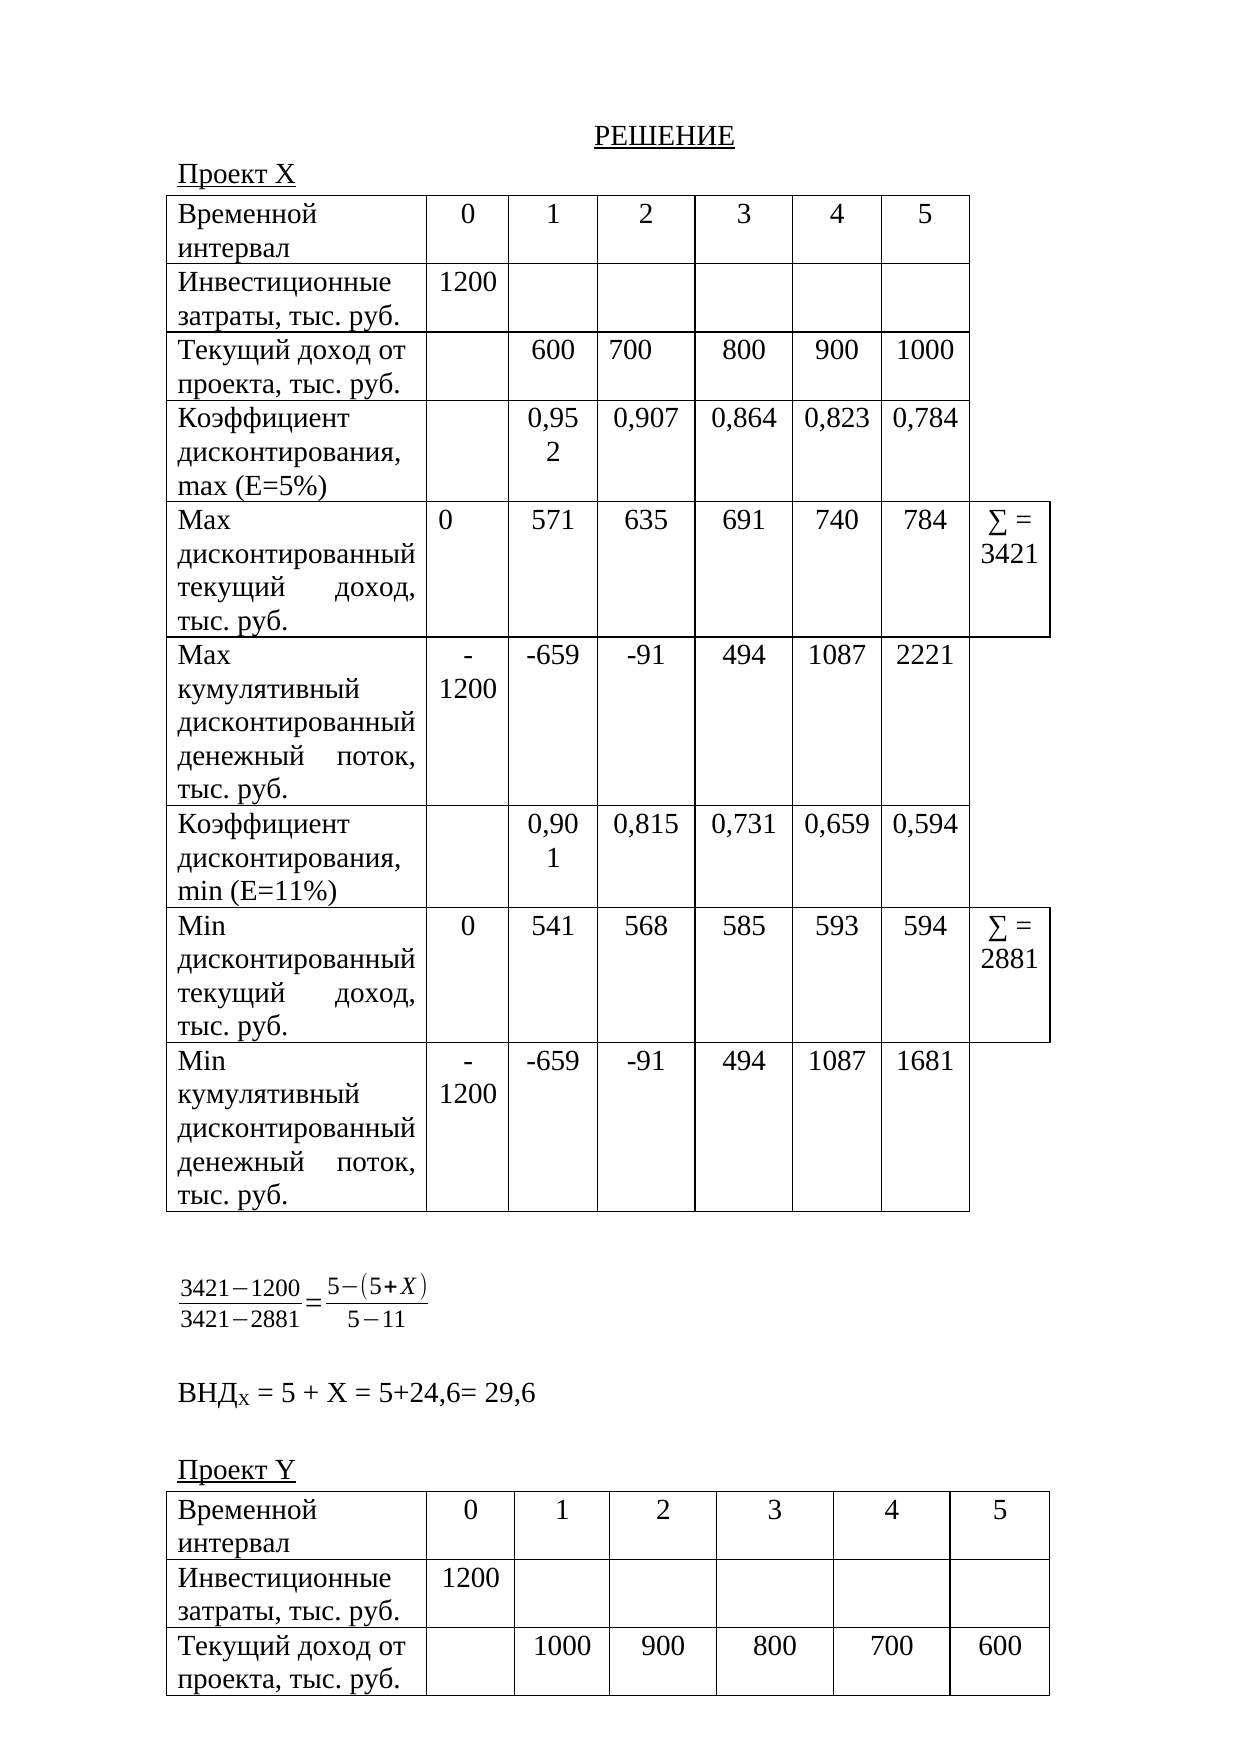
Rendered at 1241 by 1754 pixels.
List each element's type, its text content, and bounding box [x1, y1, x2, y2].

table_cell Min дисконтированный текущий доход, тыс. руб. [167, 908, 426, 1042]
table_cell -1200 [427, 1043, 508, 1211]
table_cell 0,815 [598, 806, 694, 907]
table_cell Коэффициент дисконтирования, max (Е=5%) [167, 401, 426, 501]
table_cell 740 [793, 502, 881, 636]
table_cell 800 [696, 333, 792, 399]
table_cell 585 [696, 908, 792, 1042]
table_cell 541 [509, 908, 597, 1042]
table_cell [515, 1560, 609, 1627]
table_cell 1200 [427, 264, 508, 331]
table_cell 568 [598, 908, 694, 1042]
table_header Временной интервал [167, 196, 426, 263]
table_header 0 [427, 196, 508, 263]
table_cell 0,659 [793, 806, 881, 907]
table_cell Коэффициент дисконтирования, min (Е=11%) [167, 806, 426, 907]
table_cell 494 [696, 1043, 792, 1211]
table_cell 1087 [793, 1043, 881, 1211]
table_cell [427, 333, 508, 399]
table_cell -1200 [427, 638, 508, 805]
table_header 3 [717, 1492, 833, 1559]
table_cell 593 [793, 908, 881, 1042]
table_cell [834, 1560, 949, 1627]
table_cell [509, 264, 597, 331]
table_cell -91 [598, 1043, 694, 1211]
table_cell [598, 264, 694, 331]
table_cell -659 [509, 638, 597, 805]
table_cell Текущий доход от проекта, тыс. руб. [167, 333, 426, 399]
table_cell [427, 1628, 514, 1695]
table_cell 1087 [793, 638, 881, 805]
text Проект Y [177, 1452, 1152, 1486]
table_header 5 [882, 196, 969, 263]
table_header Временной интервал [167, 1492, 426, 1559]
table_cell -659 [509, 1043, 597, 1211]
table_header 0 [427, 1492, 514, 1559]
table_cell 1000 [882, 333, 969, 399]
table_header 1 [509, 196, 597, 263]
table_cell 0,907 [598, 401, 694, 501]
table_cell Max дисконтированный текущий доход, тыс. руб. [167, 502, 426, 636]
table_cell [951, 1560, 1049, 1627]
table_header 4 [834, 1492, 949, 1559]
table_header 5 [951, 1492, 1049, 1559]
table_cell [882, 264, 969, 331]
table_cell 0,823 [793, 401, 881, 501]
table_cell [793, 264, 881, 331]
table_cell Инвестиционные затраты, тыс. руб. [167, 1560, 426, 1627]
table_header 1 [515, 1492, 609, 1559]
table_cell Max кумулятивный дисконтированный денежный поток, тыс. руб. [167, 638, 426, 805]
table_cell Инвестиционные затраты, тыс. руб. [167, 264, 426, 331]
table_cell 0,731 [696, 806, 792, 907]
table_cell -91 [598, 638, 694, 805]
table_cell 0,864 [696, 401, 792, 501]
table_cell 571 [509, 502, 597, 636]
table_cell [696, 264, 792, 331]
table_cell 600 [509, 333, 597, 399]
table_cell 0,594 [882, 806, 969, 907]
table_cell [717, 1560, 833, 1627]
table_cell 0 [427, 502, 508, 636]
table_header 2 [598, 196, 694, 263]
table_header 2 [610, 1492, 716, 1559]
table_cell 800 [717, 1628, 833, 1695]
table_header 3 [696, 196, 792, 263]
table_cell ∑ = 2881 [970, 908, 1049, 1042]
text РЕШЕНИЕ [177, 118, 1152, 152]
table_cell 494 [696, 638, 792, 805]
table_cell 594 [882, 908, 969, 1042]
text ВНДX = 5 + Х = 5+24,6= 29,6 [177, 1375, 1152, 1409]
table_cell 700 [598, 333, 694, 399]
table_cell 635 [598, 502, 694, 636]
table_cell 600 [951, 1628, 1049, 1695]
table_cell 784 [882, 502, 969, 636]
table_cell 1000 [515, 1628, 609, 1695]
table_cell 0 [427, 908, 508, 1042]
table_cell [427, 401, 508, 501]
table_cell Текущий доход от проекта, тыс. руб. [167, 1628, 426, 1695]
table_cell 1200 [427, 1560, 514, 1627]
table_cell 900 [610, 1628, 716, 1695]
table_cell [610, 1560, 716, 1627]
table_cell 700 [834, 1628, 949, 1695]
table_header 4 [793, 196, 881, 263]
table_cell ∑ = 3421 [970, 502, 1049, 636]
table_cell 1681 [882, 1043, 969, 1211]
table_cell Min кумулятивный дисконтированный денежный поток, тыс. руб. [167, 1043, 426, 1211]
text Проект X [177, 157, 1152, 190]
table_cell 2221 [882, 638, 969, 805]
table_cell 900 [793, 333, 881, 399]
table_cell 0,952 [509, 401, 597, 501]
table_cell [427, 806, 508, 907]
table_cell 691 [696, 502, 792, 636]
table_cell 0,901 [509, 806, 597, 907]
table_cell 0,784 [882, 401, 969, 501]
